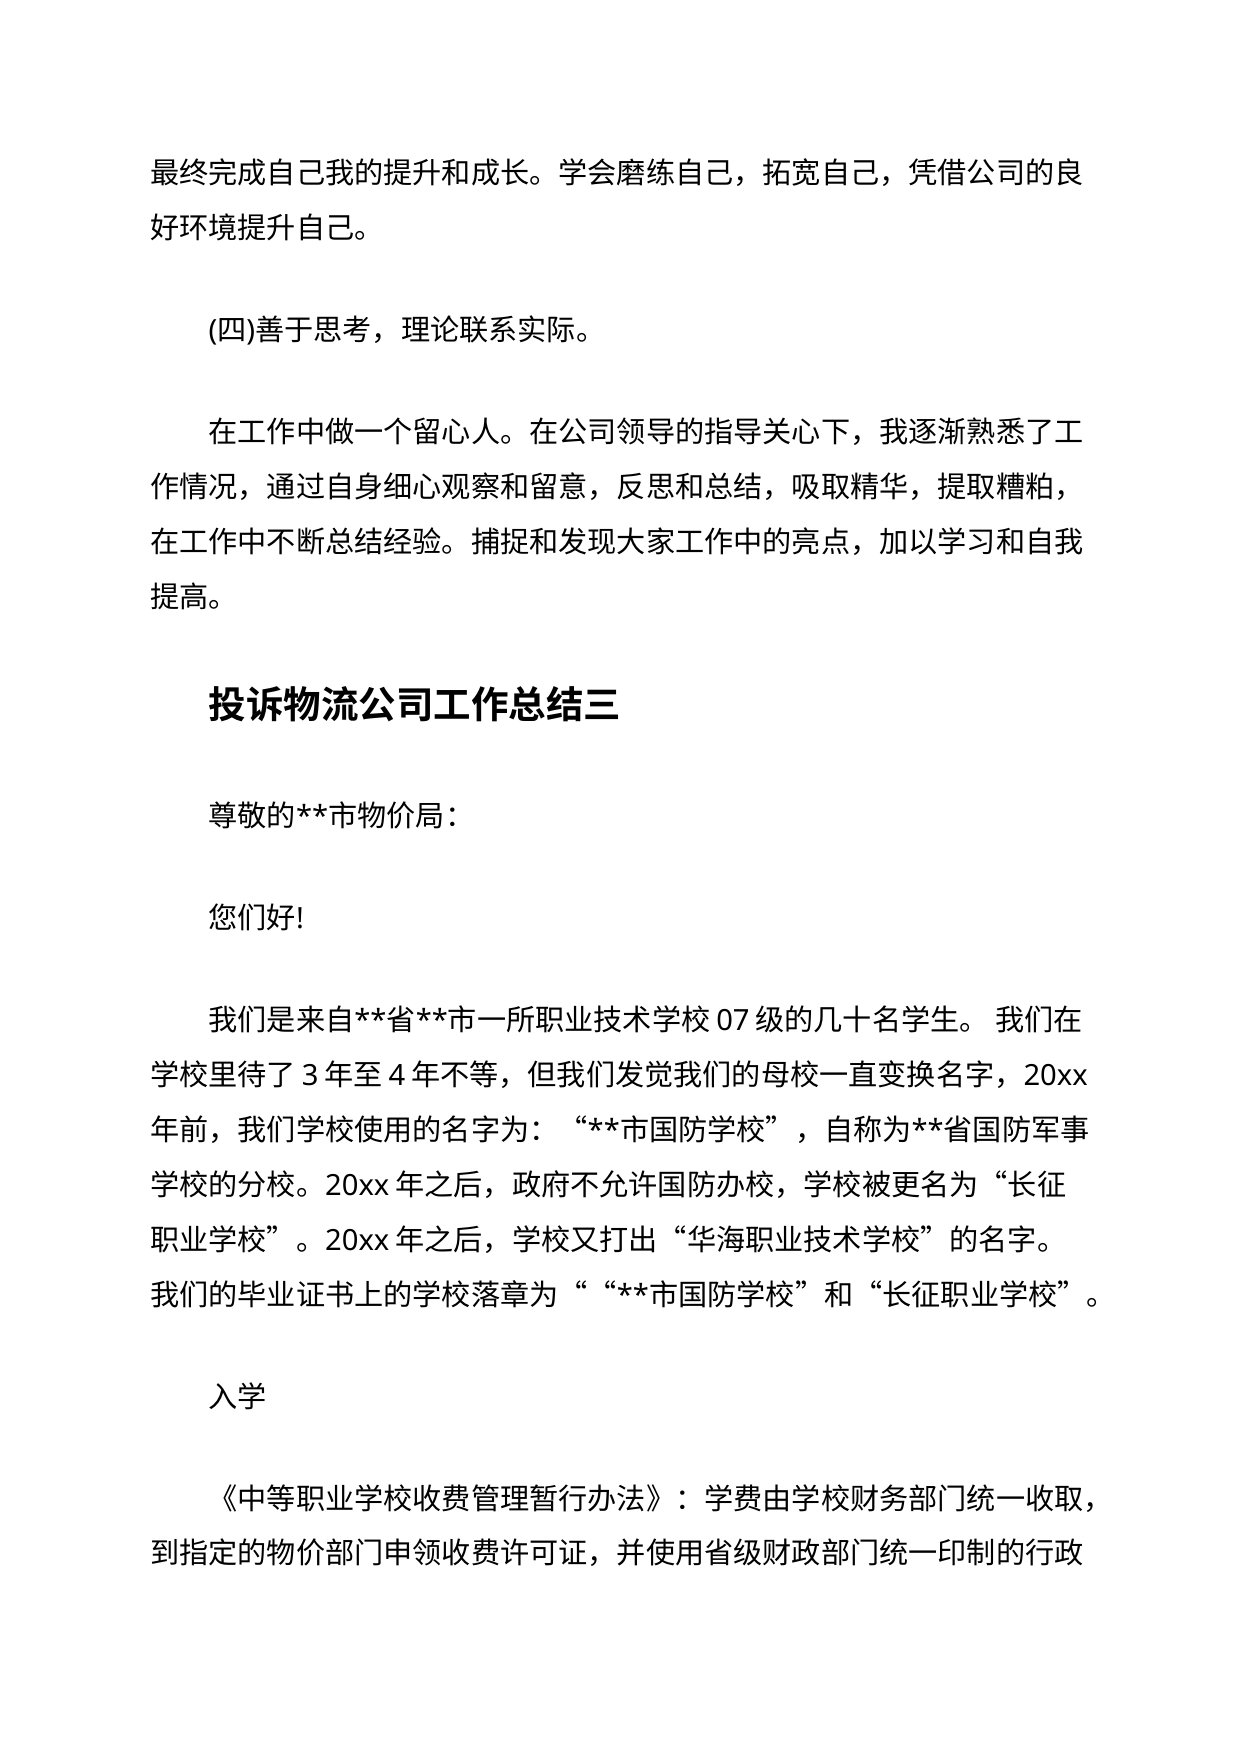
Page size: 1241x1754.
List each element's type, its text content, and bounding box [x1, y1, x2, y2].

text 入学 [150, 1373, 1090, 1416]
text 投诉物流公司工作总结三 [150, 675, 1090, 729]
text 尊敬的**市物价局： [150, 792, 1090, 835]
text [150, 1475, 1090, 1572]
text 我们是来自**省**市一所职业技术学校07级的几十名学生。 我们在学校里待了3年至4年不等，但我们发觉我们的母校一直变换名字，20xx年前，我们学校使用的名字为：“**市国防学校”，自称为**省国防军事学校的分校。20xx年之后，政府不允许国防办校，学校被更名为“长征职业学校”。20xx年之后，学校又打出“华海职业技术学校”的名字。我们的毕业证书上的学校落章为““**市国防学校”和“长征职业学校”。 [150, 996, 1090, 1314]
text 在工作中做一个留心人。在公司领导的指导关心下，我逐渐熟悉了工作情况，通过自身细心观察和留意，反思和总结，吸取精华，提取糟粕，在工作中不断总结经验。捕捉和发现大家工作中的亮点，加以学习和自我提高。 [150, 409, 1090, 616]
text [150, 150, 1090, 247]
text 您们好! [150, 894, 1090, 937]
text (四)善于思考，理论联系实际。 [150, 307, 1090, 349]
